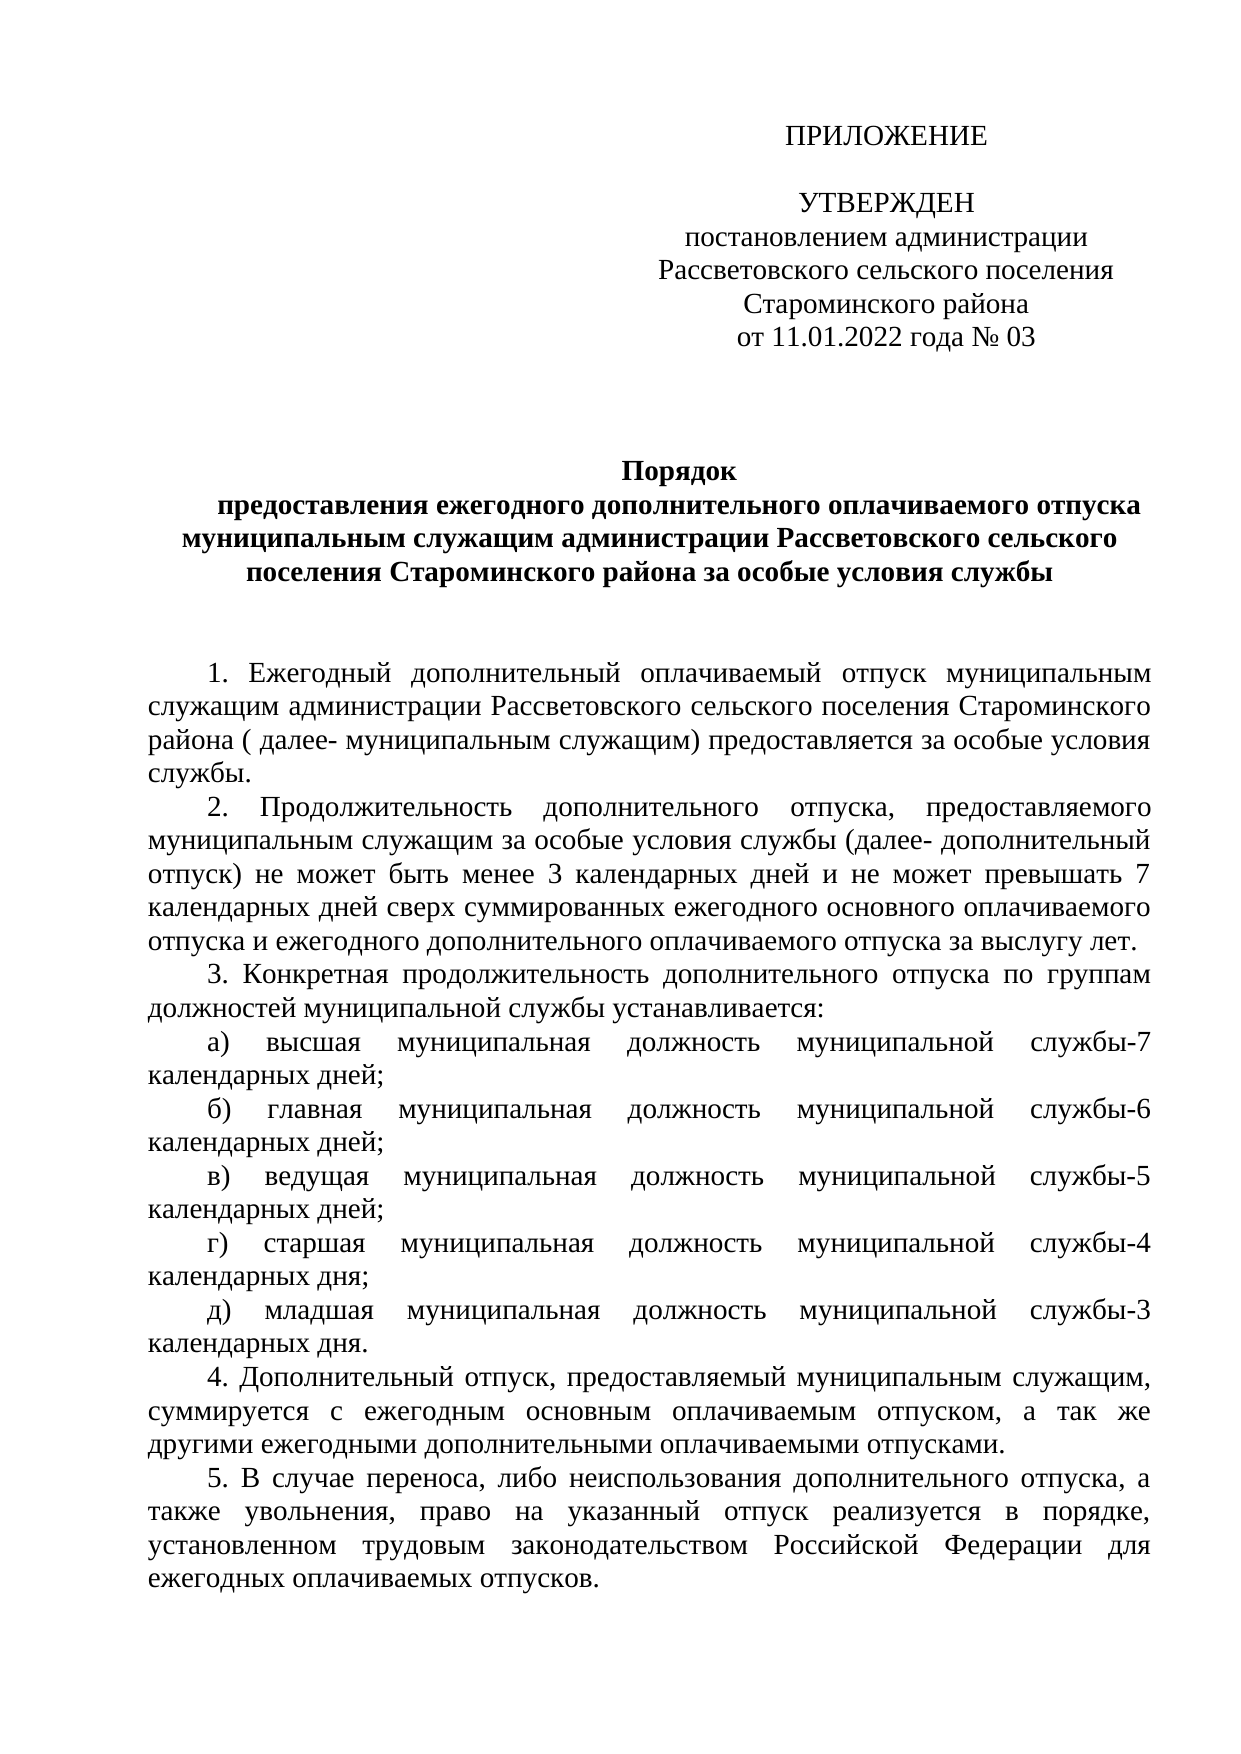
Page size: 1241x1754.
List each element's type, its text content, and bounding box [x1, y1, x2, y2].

text 4. Дополнительный отпуск, предоставляемый муниципальным служащим, суммируется с ежегодным основным оплачиваемым отпуском, а так же другими ежегодными дополнительными оплачиваемыми отпусками. [148, 1359, 1152, 1460]
text г) старшая муниципальная должность муниципальной службы-4 календарных дня; [148, 1225, 1152, 1292]
text б) главная муниципальная должность муниципальной службы-6 календарных дней; [148, 1091, 1152, 1158]
text в) ведущая муниципальная должность муниципальной службы-5 календарных дней; [148, 1158, 1152, 1225]
text предоставления ежегодного дополнительного оплачиваемого отпуска муниципальным служащим администрации Рассветовского сельского поселения Староминского района за особые условия службы [148, 487, 1152, 588]
text Порядок [148, 453, 1152, 487]
text 5. В случае переноса, либо неиспользования дополнительного отпуска, а также увольнения, право на указанный отпуск реализуется в порядке, установленном трудовым законодательством Российской Федерации для ежегодных оплачиваемых отпусков. [148, 1460, 1152, 1594]
text ПРИЛОЖЕНИЕ [620, 118, 1152, 152]
text 3. Конкретная продолжительность дополнительного отпуска по группам должностей муниципальной службы устанавливается: [148, 957, 1152, 1024]
text д) младшая муниципальная должность муниципальной службы-3 календарных дня. [148, 1292, 1152, 1359]
text 2. Продолжительность дополнительного отпуска, предоставляемого муниципальным служащим за особые условия службы (далее- дополнительный отпуск) не может быть менее 3 календарных дней и не может превышать 7 календарных дней сверх суммированных ежегодного основного оплачиваемого отпуска и ежегодного дополнительного оплачиваемого отпуска за выслугу лет. [148, 789, 1152, 957]
text УТВЕРЖДЕН [620, 185, 1152, 219]
text а) высшая муниципальная должность муниципальной службы-7 календарных дней; [148, 1024, 1152, 1091]
text постановлением администрации Рассветовского сельского поселения Староминского района [620, 219, 1152, 319]
text от 11.01.2022 года № 03 [620, 319, 1152, 353]
text 1. Ежегодный дополнительный оплачиваемый отпуск муниципальным служащим администрации Рассветовского сельского поселения Староминского района ( далее- муниципальным служащим) предоставляется за особые условия службы. [148, 655, 1152, 789]
